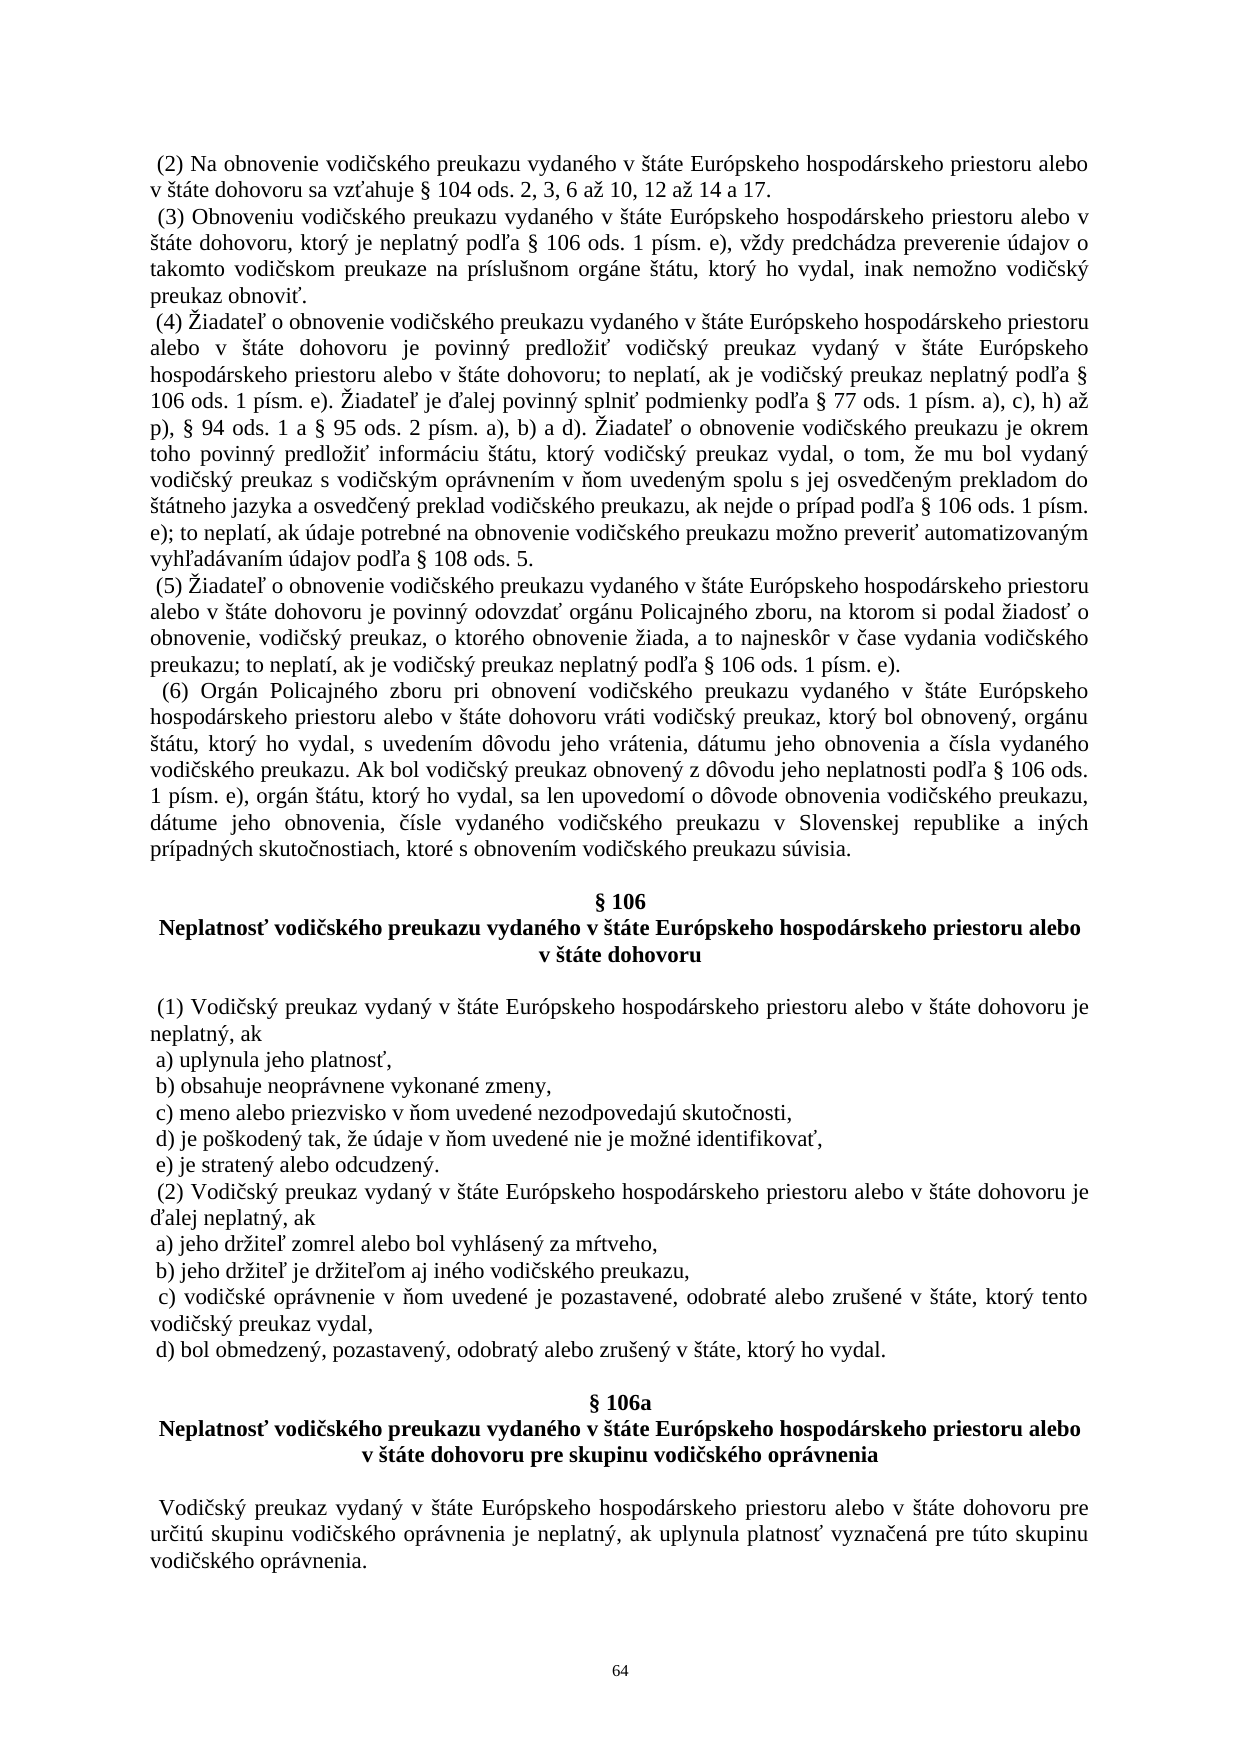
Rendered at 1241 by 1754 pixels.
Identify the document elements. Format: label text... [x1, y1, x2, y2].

text (2) Na obnovenie vodičského preukazu vydaného v štáte Európskeho hospodárskeho priestoru alebo v štáte dohovoru sa vzťahuje § 104 ods. 2, 3, 6 až 10, 12 až 14 a 17. [150, 150, 1090, 203]
text c) meno alebo priezvisko v ňom uvedené nezodpovedajú skutočnosti, [150, 1099, 1090, 1125]
text b) obsahuje neoprávnene vykonané zmeny, [150, 1072, 1090, 1099]
text d) je poškodený tak, že údaje v ňom uvedené nie je možné identifikovať, [150, 1125, 1090, 1151]
text a) uplynula jeho platnosť, [150, 1046, 1090, 1072]
text a) jeho držiteľ zomrel alebo bol vyhlásený za mŕtveho, [150, 1231, 1090, 1257]
text (4) Žiadateľ o obnovenie vodičského preukazu vydaného v štáte Európskeho hospodárskeho priestoru alebo v štáte dohovoru je povinný predložiť vodičský preukaz vydaný v štáte Európskeho hospodárskeho priestoru alebo v štáte dohovoru; to neplatí, ak je vodičský preukaz neplatný podľa § 106 ods. 1 písm. e). Žiadateľ je ďalej povinný splniť podmienky podľa § 77 ods. 1 písm. a), c), h) až p), § 94 ods. 1 a § 95 ods. 2 písm. a), b) a d). Žiadateľ o obnovenie vodičského preukazu je okrem toho povinný predložiť informáciu štátu, ktorý vodičský preukaz vydal, o tom, že mu bol vydaný vodičský preukaz s vodičským oprávnením v ňom uvedeným spolu s jej osvedčeným prekladom do štátneho jazyka a osvedčený preklad vodičského preukazu, ak nejde o prípad podľa § 106 ods. 1 písm. e); to neplatí, ak údaje potrebné na obnovenie vodičského preukazu možno preveriť automatizovaným vyhľadávaním údajov podľa § 108 ods. 5. [150, 308, 1090, 572]
text Neplatnosť vodičského preukazu vydaného v štáte Európskeho hospodárskeho priestoru alebo v štáte dohovoru [150, 914, 1090, 967]
text § 106a [150, 1389, 1090, 1415]
text (5) Žiadateľ o obnovenie vodičského preukazu vydaného v štáte Európskeho hospodárskeho priestoru alebo v štáte dohovoru je povinný odovzdať orgánu Policajného zboru, na ktorom si podal žiadosť o obnovenie, vodičský preukaz, o ktorého obnovenie žiada, a to najneskôr v čase vydania vodičského preukazu; to neplatí, ak je vodičský preukaz neplatný podľa § 106 ods. 1 písm. e). [150, 572, 1090, 677]
text c) vodičské oprávnenie v ňom uvedené je pozastavené, odobraté alebo zrušené v štáte, ktorý tento vodičský preukaz vydal, [150, 1283, 1090, 1336]
text (1) Vodičský preukaz vydaný v štáte Európskeho hospodárskeho priestoru alebo v štáte dohovoru je neplatný, ak [150, 993, 1090, 1046]
text e) je stratený alebo odcudzený. [150, 1151, 1090, 1178]
text § 106 [150, 888, 1090, 914]
text b) jeho držiteľ je držiteľom aj iného vodičského preukazu, [150, 1257, 1090, 1283]
text (6) Orgán Policajného zboru pri obnovení vodičského preukazu vydaného v štáte Európskeho hospodárskeho priestoru alebo v štáte dohovoru vráti vodičský preukaz, ktorý bol obnovený, orgánu štátu, ktorý ho vydal, s uvedením dôvodu jeho vrátenia, dátumu jeho obnovenia a čísla vydaného vodičského preukazu. Ak bol vodičský preukaz obnovený z dôvodu jeho neplatnosti podľa § 106 ods. 1 písm. e), orgán štátu, ktorý ho vydal, sa len upovedomí o dôvode obnovenia vodičského preukazu, dátume jeho obnovenia, čísle vydaného vodičského preukazu v Slovenskej republike a iných prípadných skutočnostiach, ktoré s obnovením vodičského preukazu súvisia. [150, 677, 1090, 862]
text (3) Obnoveniu vodičského preukazu vydaného v štáte Európskeho hospodárskeho priestoru alebo v štáte dohovoru, ktorý je neplatný podľa § 106 ods. 1 písm. e), vždy predchádza preverenie údajov o takomto vodičskom preukaze na príslušnom orgáne štátu, ktorý ho vydal, inak nemožno vodičský preukaz obnoviť. [150, 203, 1090, 308]
text Vodičský preukaz vydaný v štáte Európskeho hospodárskeho priestoru alebo v štáte dohovoru pre určitú skupinu vodičského oprávnenia je neplatný, ak uplynula platnosť vyznačená pre túto skupinu vodičského oprávnenia. [150, 1494, 1090, 1573]
text (2) Vodičský preukaz vydaný v štáte Európskeho hospodárskeho priestoru alebo v štáte dohovoru je ďalej neplatný, ak [150, 1178, 1090, 1231]
text d) bol obmedzený, pozastavený, odobratý alebo zrušený v štáte, ktorý ho vydal. [150, 1336, 1090, 1362]
text Neplatnosť vodičského preukazu vydaného v štáte Európskeho hospodárskeho priestoru alebo v štáte dohovoru pre skupinu vodičského oprávnenia [150, 1415, 1090, 1468]
